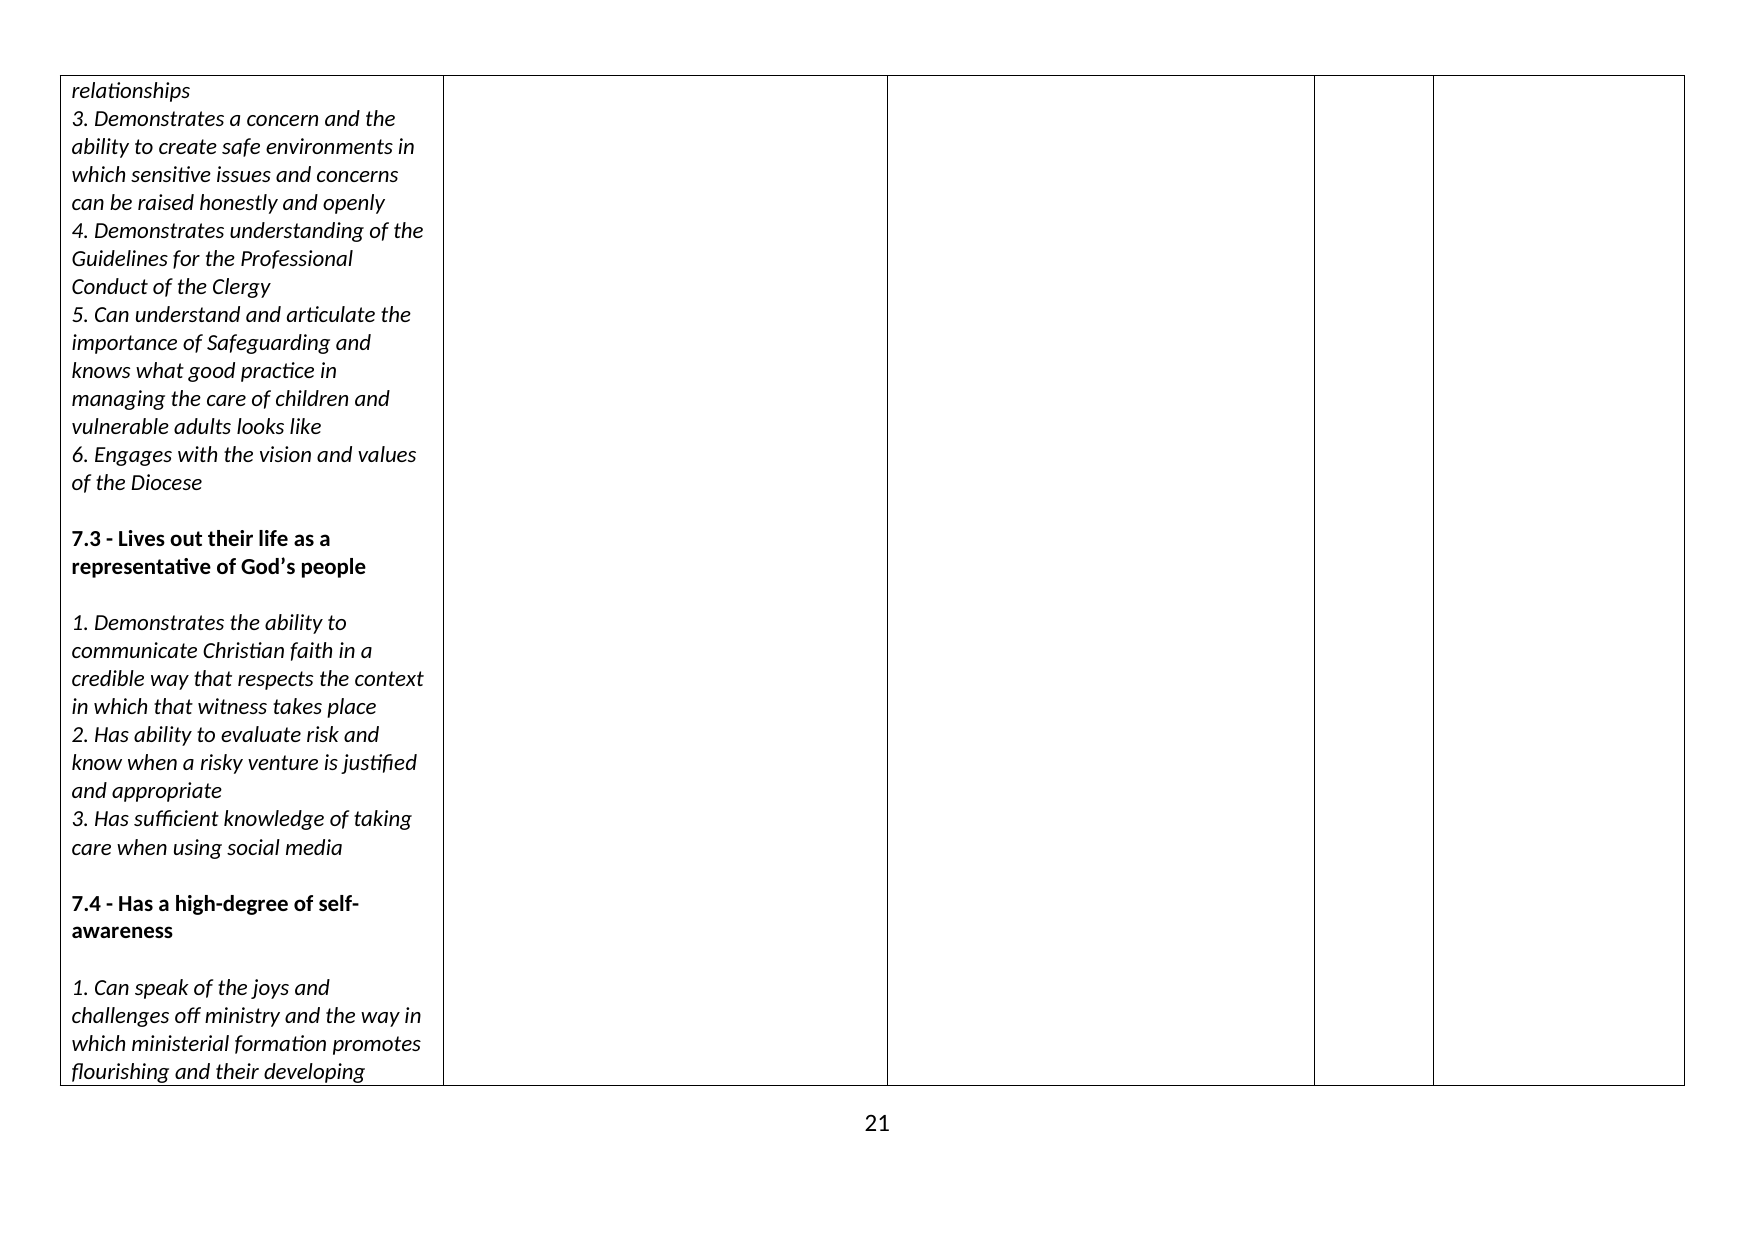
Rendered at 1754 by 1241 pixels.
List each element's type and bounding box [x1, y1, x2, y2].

table_cell [1434, 76, 1684, 1085]
table_cell [61, 76, 443, 1085]
table_cell [444, 76, 887, 1085]
table_cell [1315, 76, 1433, 1085]
table_cell [888, 76, 1314, 1085]
